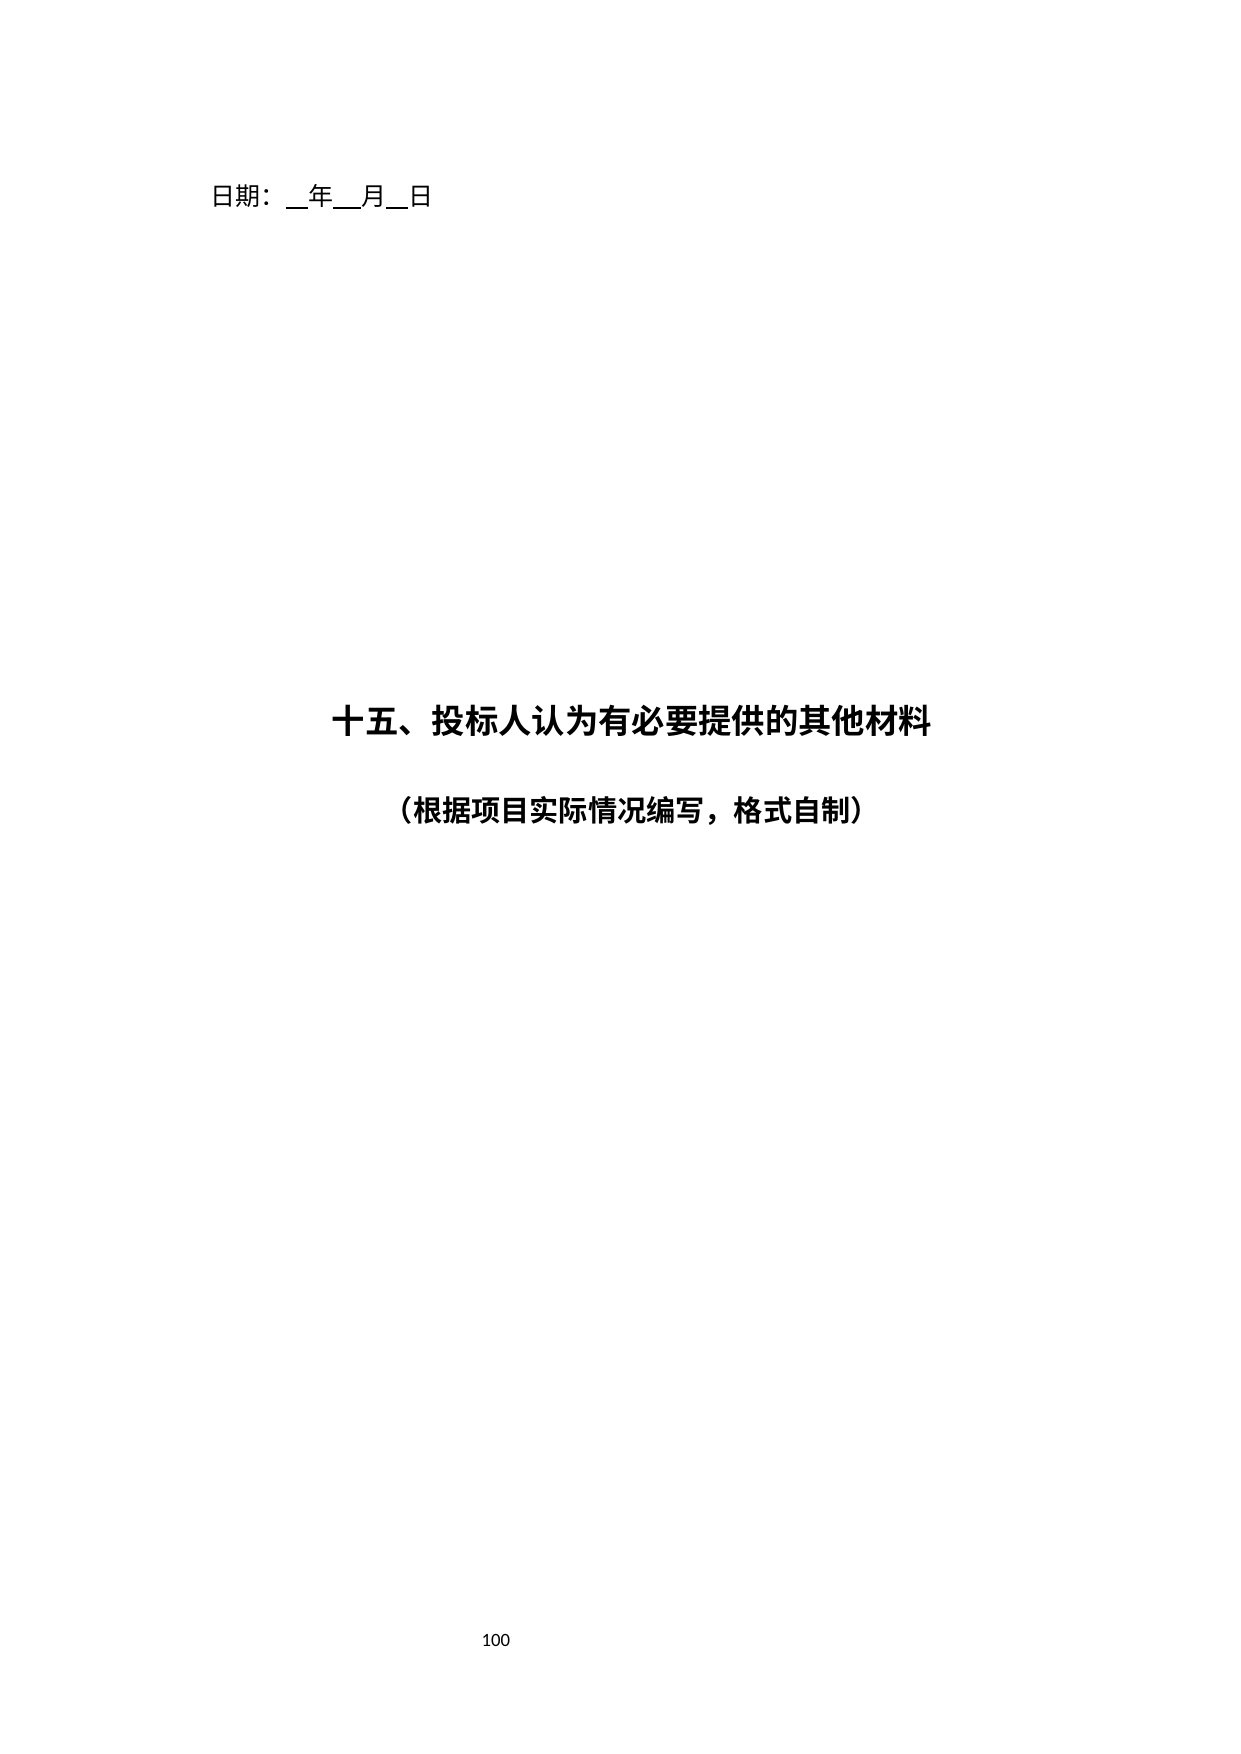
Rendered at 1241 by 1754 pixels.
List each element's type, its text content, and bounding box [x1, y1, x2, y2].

list （根据项目实际情况编写，格式自制） [210, 776, 1053, 841]
list 十五、投标人认为有必要提供的其他材料 [210, 687, 1053, 752]
text 日期： 年 月 日 [210, 162, 1053, 227]
